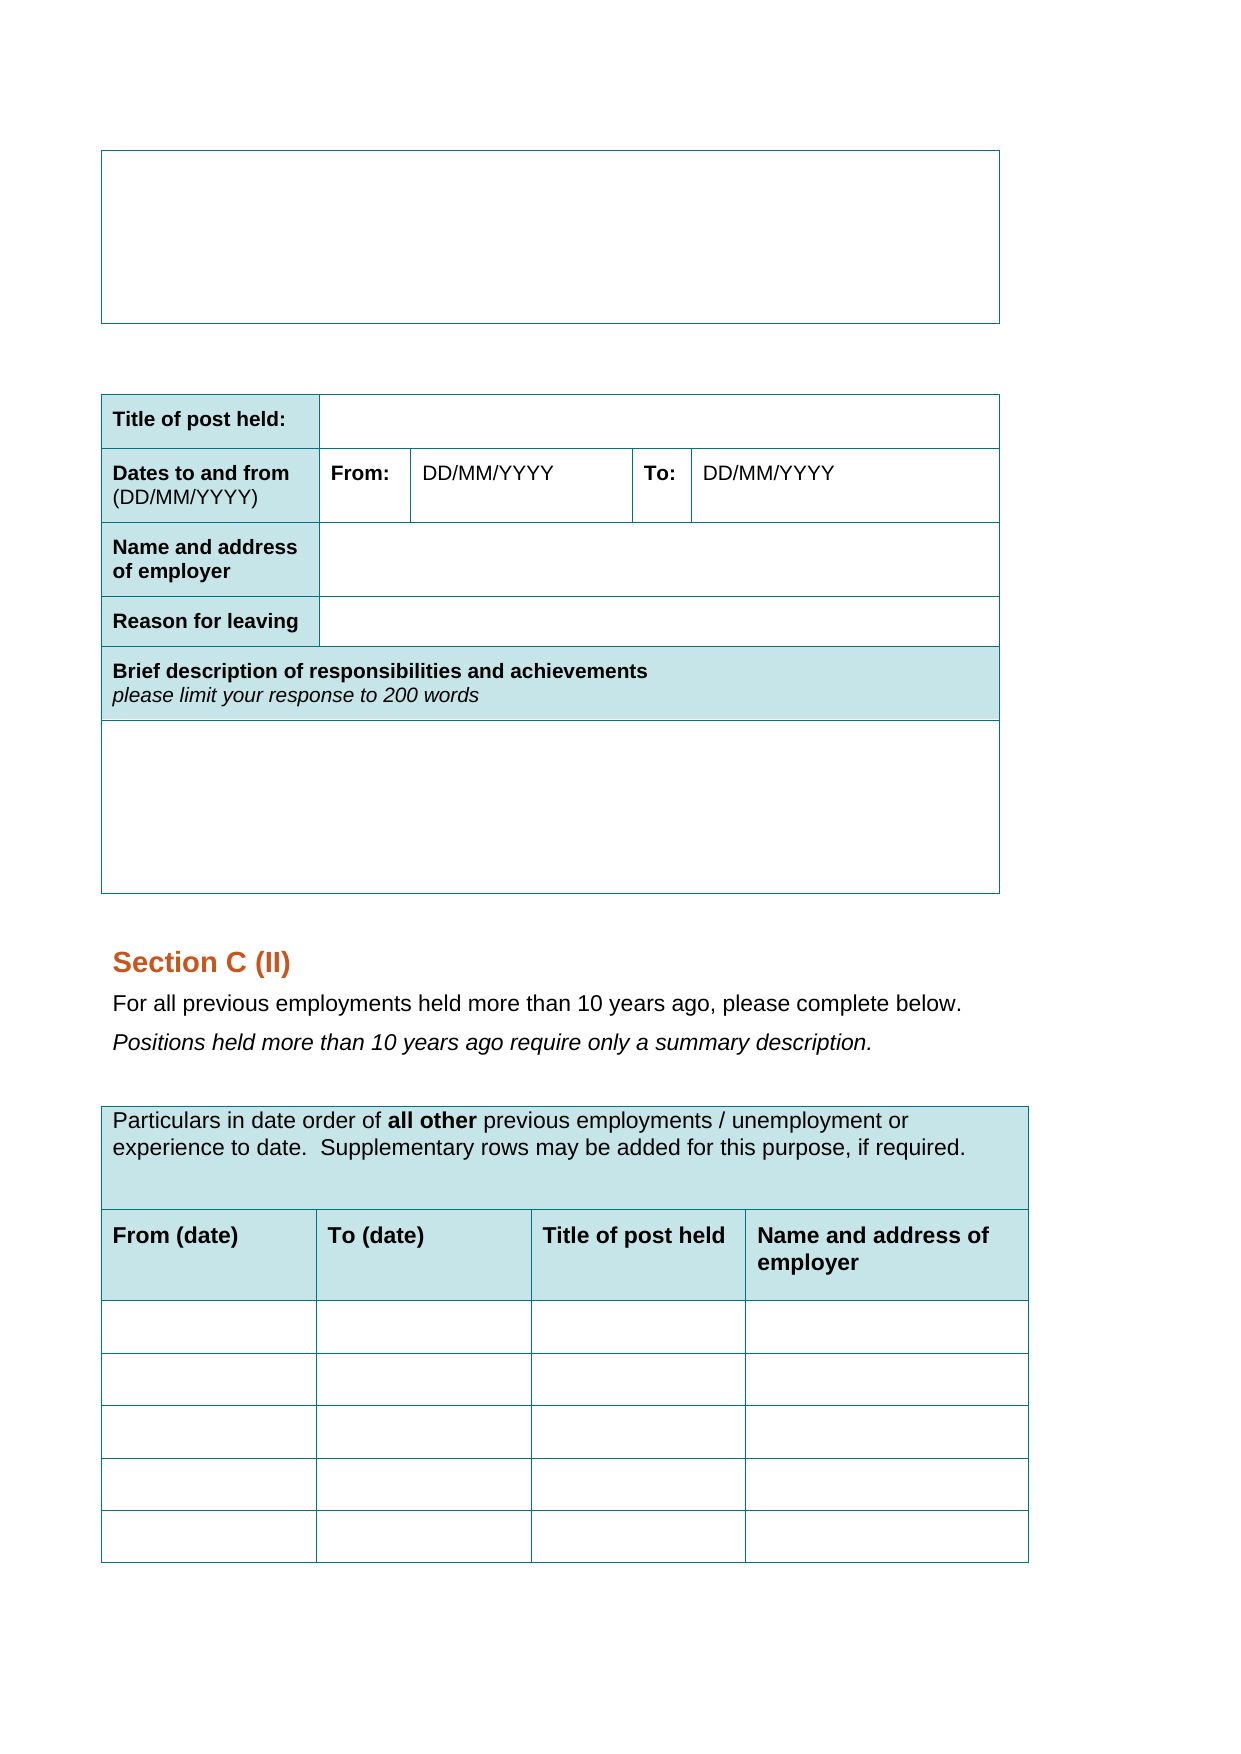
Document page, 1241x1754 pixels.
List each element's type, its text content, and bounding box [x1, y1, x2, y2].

table_cell [317, 1459, 531, 1510]
table_cell [746, 1459, 1028, 1510]
table_cell [317, 1406, 531, 1457]
table_cell [102, 1354, 316, 1405]
text Section C (II) [112, 945, 1128, 978]
table_cell From (date) [102, 1210, 316, 1300]
table_header Particulars in date order of all other previous employments / unemployment or experience to date. Supplementary rows may be added for this purpose, if required. [102, 1107, 1028, 1209]
table_header Title of post held: [102, 395, 319, 448]
table_cell [746, 1301, 1028, 1353]
table_cell Title of post held [532, 1210, 745, 1300]
table_cell To (date) [317, 1210, 531, 1300]
table_header [320, 395, 999, 448]
table_cell [532, 1301, 745, 1353]
table_cell Brief description of responsibilities and achievements please limit your response to 200 words [102, 647, 999, 719]
table_cell Name and address of employer [102, 523, 319, 596]
text Positions held more than 10 years ago require only a summary description. [112, 1028, 1128, 1055]
table_cell DD/MM/YYYY [411, 449, 632, 522]
table_cell [102, 1301, 316, 1353]
table_cell [102, 1511, 316, 1562]
table_cell [102, 1406, 316, 1457]
table_cell To: [633, 449, 691, 522]
table_cell Reason for leaving [102, 597, 319, 646]
table_cell [746, 1354, 1028, 1405]
text For all previous employments held more than 10 years ago, please complete below. [112, 990, 1128, 1016]
table_cell [532, 1459, 745, 1510]
table_cell [746, 1406, 1028, 1457]
table_cell [102, 721, 999, 892]
table_cell From: [320, 449, 410, 522]
table_cell [102, 1459, 316, 1510]
table_cell [532, 1511, 745, 1562]
table_cell [317, 1354, 531, 1405]
table_cell [746, 1511, 1028, 1562]
table_cell [102, 151, 999, 323]
table_cell [317, 1511, 531, 1562]
table_cell Dates to and from (DD/MM/YYYY) [102, 449, 319, 522]
table_cell DD/MM/YYYY [692, 449, 999, 522]
table_cell [320, 523, 999, 596]
table_cell [532, 1406, 745, 1457]
table_cell [317, 1301, 531, 1353]
table_cell [532, 1354, 745, 1405]
table_cell [320, 597, 999, 646]
table_cell Name and address of employer [746, 1210, 1028, 1300]
